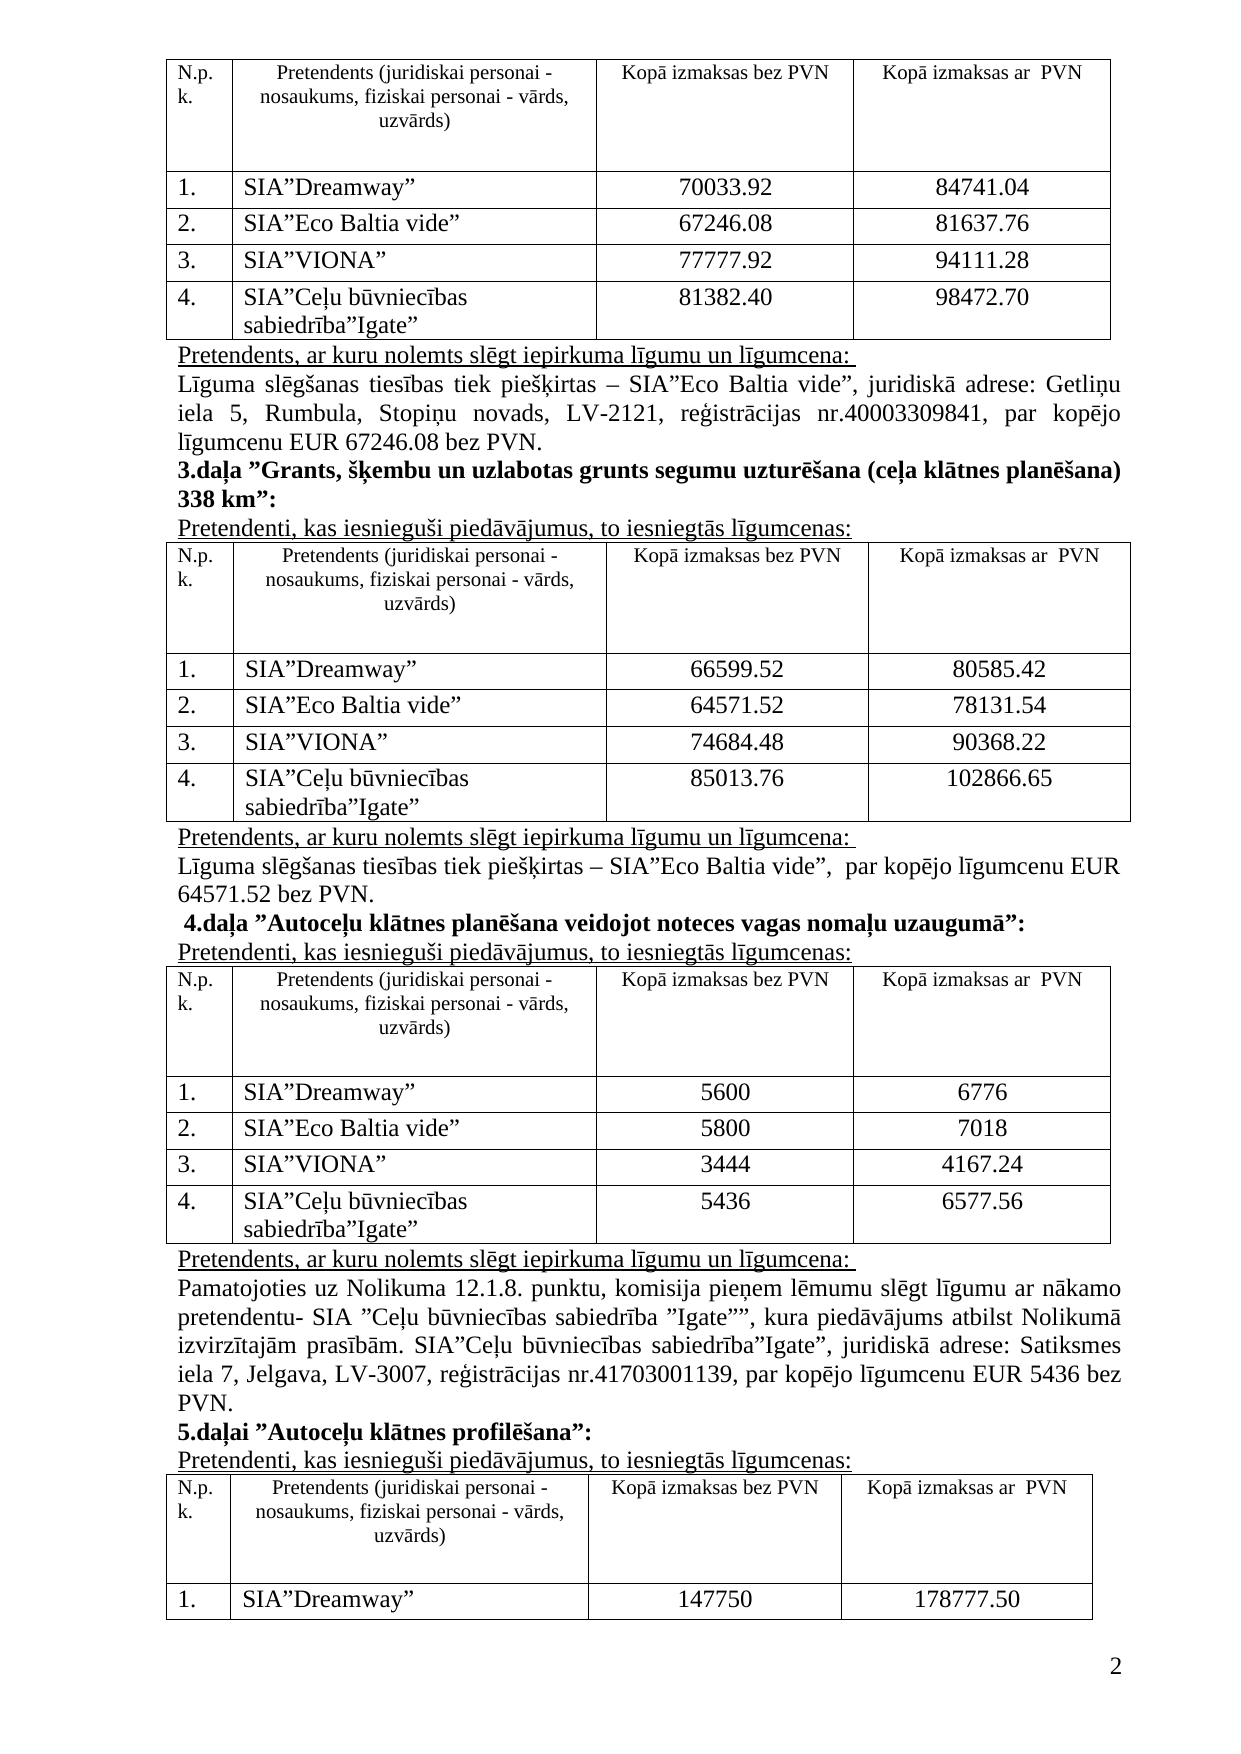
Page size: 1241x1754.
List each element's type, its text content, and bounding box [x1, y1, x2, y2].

table_cell 3444 [597, 1150, 853, 1185]
table_cell 7018 [854, 1113, 1110, 1148]
table_header Kopā izmaksas bez PVN [597, 60, 853, 171]
text Pretendents, ar kuru nolemts slēgt iepirkuma līgumu un līgumcena: [177, 1244, 1122, 1273]
table_cell SIA”Dreamway” [231, 1584, 588, 1619]
table_cell 1. [167, 654, 233, 689]
text Pretendents, ar kuru nolemts slēgt iepirkuma līgumu un līgumcena: [177, 340, 1122, 369]
table_cell SIA”Dreamway” [233, 1077, 596, 1112]
text 3.daļa ”Grants, šķembu un uzlabotas grunts segumu uzturēšana (ceļa klātnes planēšana) 338 km”: [177, 455, 1122, 513]
table_cell 6577.56 [854, 1186, 1110, 1243]
table_cell SIA”Eco Baltia vide” [233, 1113, 596, 1148]
table_header Kopā izmaksas bez PVN [589, 1475, 841, 1583]
table_cell 1. [167, 172, 232, 207]
table_cell 64571.52 [607, 690, 868, 726]
table_header Kopā izmaksas ar PVN [869, 543, 1130, 653]
table_cell 77777.92 [597, 245, 853, 281]
text Pretendents, ar kuru nolemts slēgt iepirkuma līgumu un līgumcena: [177, 822, 1122, 851]
table_cell 1. [167, 1584, 230, 1619]
table_header Kopā izmaksas ar PVN [854, 967, 1110, 1076]
text Līguma slēgšanas tiesības tiek piešķirtas – SIA”Eco Baltia vide”, par kopējo līgumcenu EUR 64571.52 bez PVN. [177, 851, 1122, 908]
table_cell 4. [167, 1186, 232, 1243]
table_cell 80585.42 [869, 654, 1130, 689]
text 4.daļa ”Autoceļu klātnes planēšana veidojot noteces vagas nomaļu uzaugumā”: [177, 908, 1122, 937]
text Līguma slēgšanas tiesības tiek piešķirtas – SIA”Eco Baltia vide”, juridiskā adrese: Getliņu iela 5, Rumbula, Stopiņu novads, LV-2121, reģistrācijas nr.40003309841, par kopējo līgumcenu EUR 67246.08 bez PVN. [177, 369, 1122, 455]
table_header Kopā izmaksas bez PVN [607, 543, 868, 653]
table_cell 4. [167, 282, 232, 339]
table_cell SIA”Dreamway” [233, 172, 596, 207]
table_cell 5436 [597, 1186, 853, 1243]
table_cell 178777.50 [842, 1584, 1092, 1619]
table_cell SIA”Ceļu būvniecības sabiedrība”Igate” [233, 1186, 596, 1243]
table_cell 67246.08 [597, 209, 853, 244]
table_cell SIA”VIONA” [234, 727, 606, 762]
table_header N.p.k. [167, 967, 232, 1076]
table_cell 5600 [597, 1077, 853, 1112]
table_cell SIA”Dreamway” [234, 654, 606, 689]
table_cell 85013.76 [607, 764, 868, 821]
table_cell SIA”Eco Baltia vide” [234, 690, 606, 726]
table_cell 3. [167, 727, 233, 762]
table_header Kopā izmaksas ar PVN [854, 60, 1110, 171]
table_cell 81637.76 [854, 209, 1110, 244]
table_header Kopā izmaksas bez PVN [597, 967, 853, 1076]
text Pretendenti, kas iesnieguši piedāvājumus, to iesniegtās līgumcenas: [177, 513, 1122, 542]
text Pretendenti, kas iesnieguši piedāvājumus, to iesniegtās līgumcenas: [177, 937, 1122, 966]
table_cell SIA”VIONA” [233, 245, 596, 281]
table_cell SIA”Eco Baltia vide” [233, 209, 596, 244]
table_cell 2. [167, 209, 232, 244]
table_header Pretendents (juridiskai personai - nosaukums, fiziskai personai - vārds, uzvārds) [234, 543, 606, 653]
table_cell 2. [167, 690, 233, 726]
table_cell 102866.65 [869, 764, 1130, 821]
table_cell 4. [167, 764, 233, 821]
table_cell 6776 [854, 1077, 1110, 1112]
text 5.daļai ”Autoceļu klātnes profilēšana”: [177, 1417, 1122, 1446]
table_cell 3. [167, 245, 232, 281]
table_header Pretendents (juridiskai personai - nosaukums, fiziskai personai - vārds, uzvārds) [233, 60, 596, 171]
table_cell 81382.40 [597, 282, 853, 339]
table_cell 147750 [589, 1584, 841, 1619]
table_header N.p.k. [167, 1475, 230, 1583]
table_cell 4167.24 [854, 1150, 1110, 1185]
table_cell 78131.54 [869, 690, 1130, 726]
table_header N.p.k. [167, 543, 233, 653]
table_header Kopā izmaksas ar PVN [842, 1475, 1092, 1583]
table_cell SIA”Ceļu būvniecības sabiedrība”Igate” [234, 764, 606, 821]
table_cell 5800 [597, 1113, 853, 1148]
table_cell 90368.22 [869, 727, 1130, 762]
table_cell 66599.52 [607, 654, 868, 689]
table_cell 3. [167, 1150, 232, 1185]
text Pamatojoties uz Nolikuma 12.1.8. punktu, komisija pieņem lēmumu slēgt līgumu ar nākamo pretendentu- SIA ”Ceļu būvniecības sabiedrība ”Igate””, kura piedāvājums atbilst Nolikumā izvirzītajām prasībām. SIA”Ceļu būvniecības sabiedrība”Igate”, juridiskā adrese: Satiksmes iela 7, Jelgava, LV-3007, reģistrācijas nr.41703001139, par kopējo līgumcenu EUR 5436 bez PVN. [177, 1273, 1122, 1417]
table_cell 94111.28 [854, 245, 1110, 281]
table_header N.p.k. [167, 60, 232, 171]
table_header Pretendents (juridiskai personai - nosaukums, fiziskai personai - vārds, uzvārds) [231, 1475, 588, 1583]
table_cell 1. [167, 1077, 232, 1112]
table_cell 70033.92 [597, 172, 853, 207]
table_cell SIA”Ceļu būvniecības sabiedrība”Igate” [233, 282, 596, 339]
text Pretendenti, kas iesnieguši piedāvājumus, to iesniegtās līgumcenas: [177, 1446, 1122, 1474]
table_cell 84741.04 [854, 172, 1110, 207]
table_header Pretendents (juridiskai personai - nosaukums, fiziskai personai - vārds, uzvārds) [233, 967, 596, 1076]
table_cell SIA”VIONA” [233, 1150, 596, 1185]
table_cell 2. [167, 1113, 232, 1148]
table_cell 74684.48 [607, 727, 868, 762]
table_cell 98472.70 [854, 282, 1110, 339]
